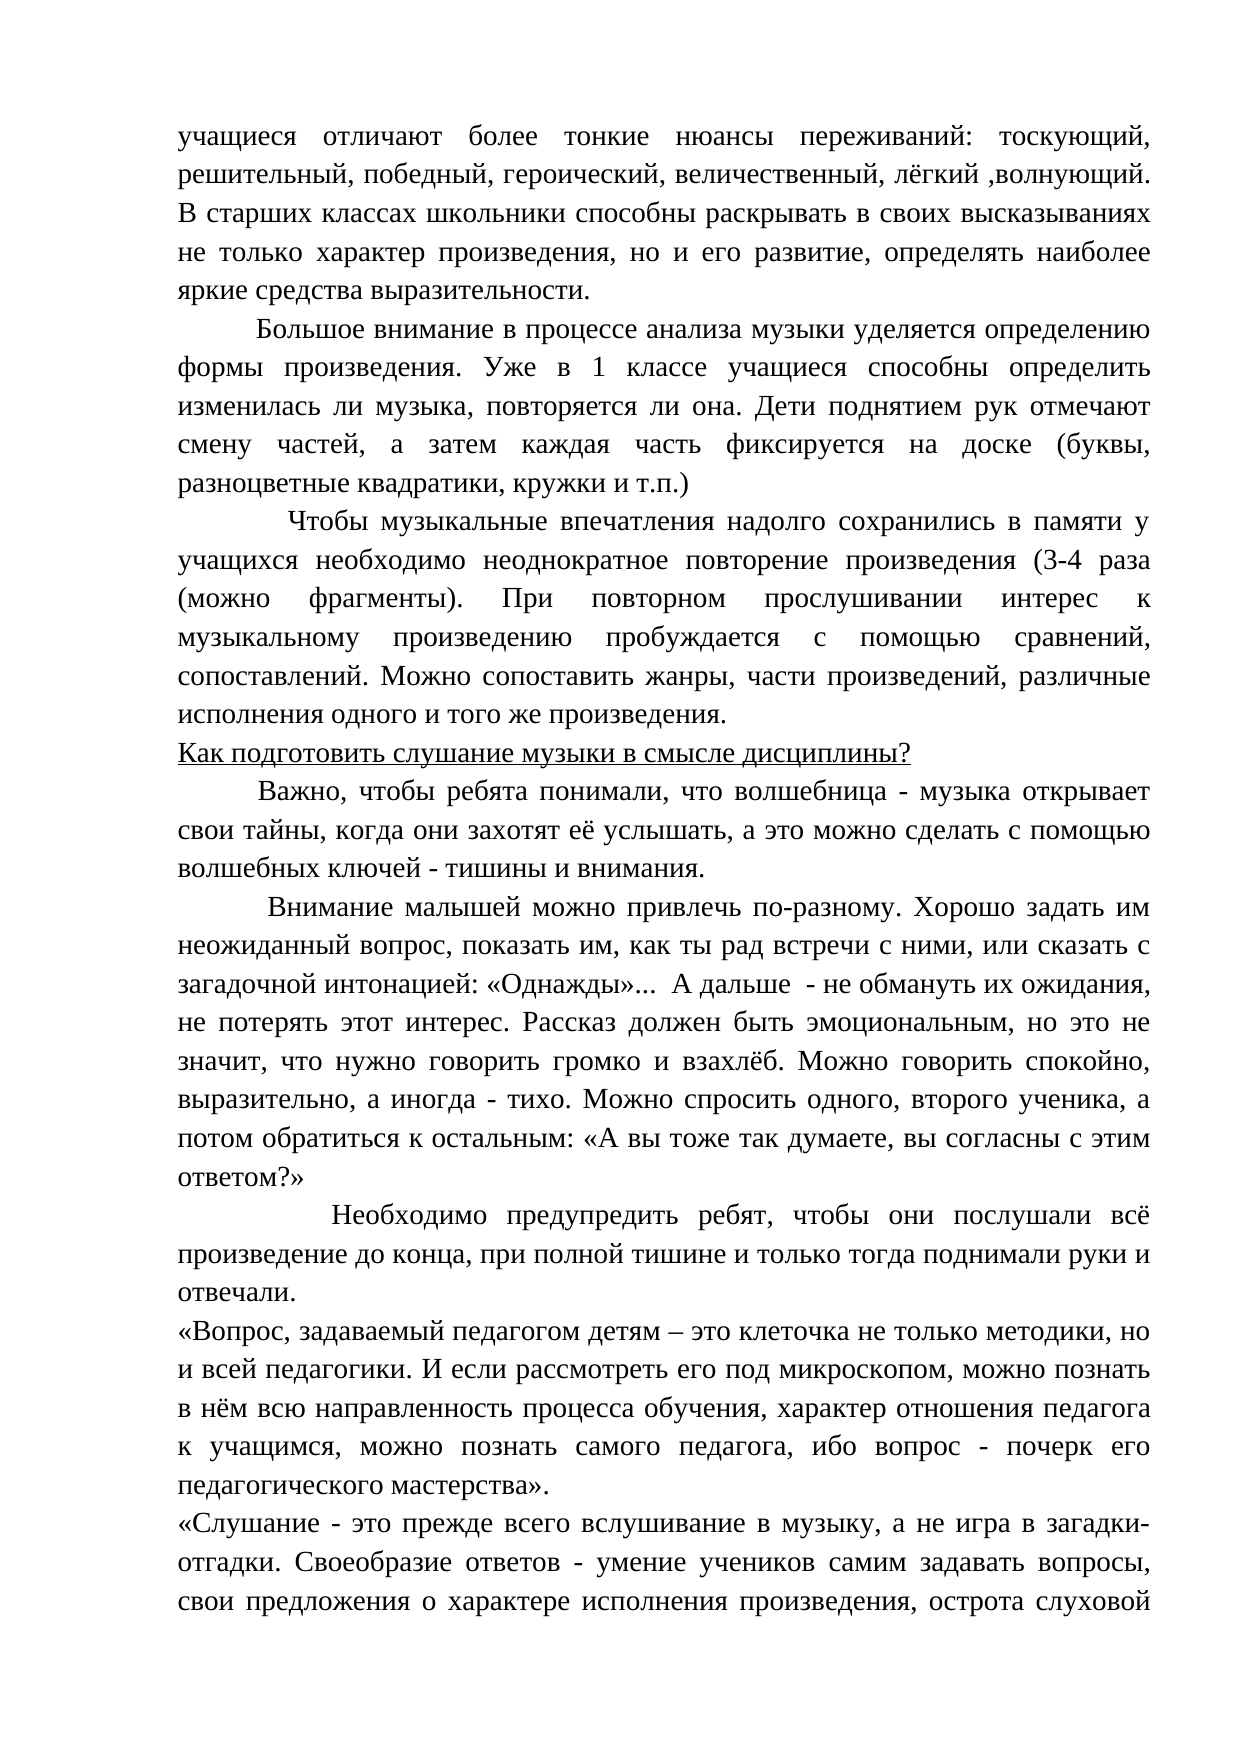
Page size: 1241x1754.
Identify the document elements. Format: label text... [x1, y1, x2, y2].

text Необходимо предупредить ребят, чтобы они послушали всё произведение до конца, при полной тишине и только тогда поднимали руки и отвечали. [177, 1197, 1152, 1308]
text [177, 1506, 1152, 1616]
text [177, 118, 1152, 306]
text Важно, чтобы ребята понимали, что волшебница - музыка открывает свои тайны, когда они захотят её услышать, а это можно сделать с помощью волшебных ключей - тишины и внимания. [177, 773, 1152, 884]
text Как подготовить слушание музыки в смысле дисциплины? [177, 735, 1152, 768]
text Большое внимание в процессе анализа музыки уделяется определению формы произведения. Уже в 1 классе учащиеся способны определить изменилась ли музыка, повторяется ли она. Дети поднятием рук отмечают смену частей, а затем каждая часть фиксируется на доске (буквы, разноцветные квадратики, кружки и т.п.) [177, 311, 1152, 498]
text «Вопрос, задаваемый педагогом детям – это клеточка не только методики, но и всей педагогики. И если рассмотреть его под микроскопом, можно познать в нём всю направленность процесса обучения, характер отношения педагога к учащимся, можно познать самого педагога, ибо вопрос - почерк его педагогического мастерства». [177, 1313, 1152, 1501]
text Чтобы музыкальные впечатления надолго сохранились в памяти у учащихся необходимо неоднократное повторение произведения (3-4 раза (можно фрагменты). При повторном прослушивании интерес к музыкальному произведению пробуждается с помощью сравнений, сопоставлений. Можно сопоставить жанры, части произведений, различные исполнения одного и того же произведения. [177, 503, 1152, 730]
text Внимание малышей можно привлечь по-разному. Хорошо задать им неожиданный вопрос, показать им, как ты рад встречи с ними, или сказать с загадочной интонацией: «Однажды»... А дальше - не обмануть их ожидания, не потерять этот интерес. Рассказ должен быть эмоциональным, но это не значит, что нужно говорить громко и взахлёб. Можно говорить спокойно, выразительно, а иногда - тихо. Можно спросить одного, второго ученика, а потом обратиться к остальным: «А вы тоже так думаете, вы согласны с этим ответом?» [177, 889, 1152, 1192]
